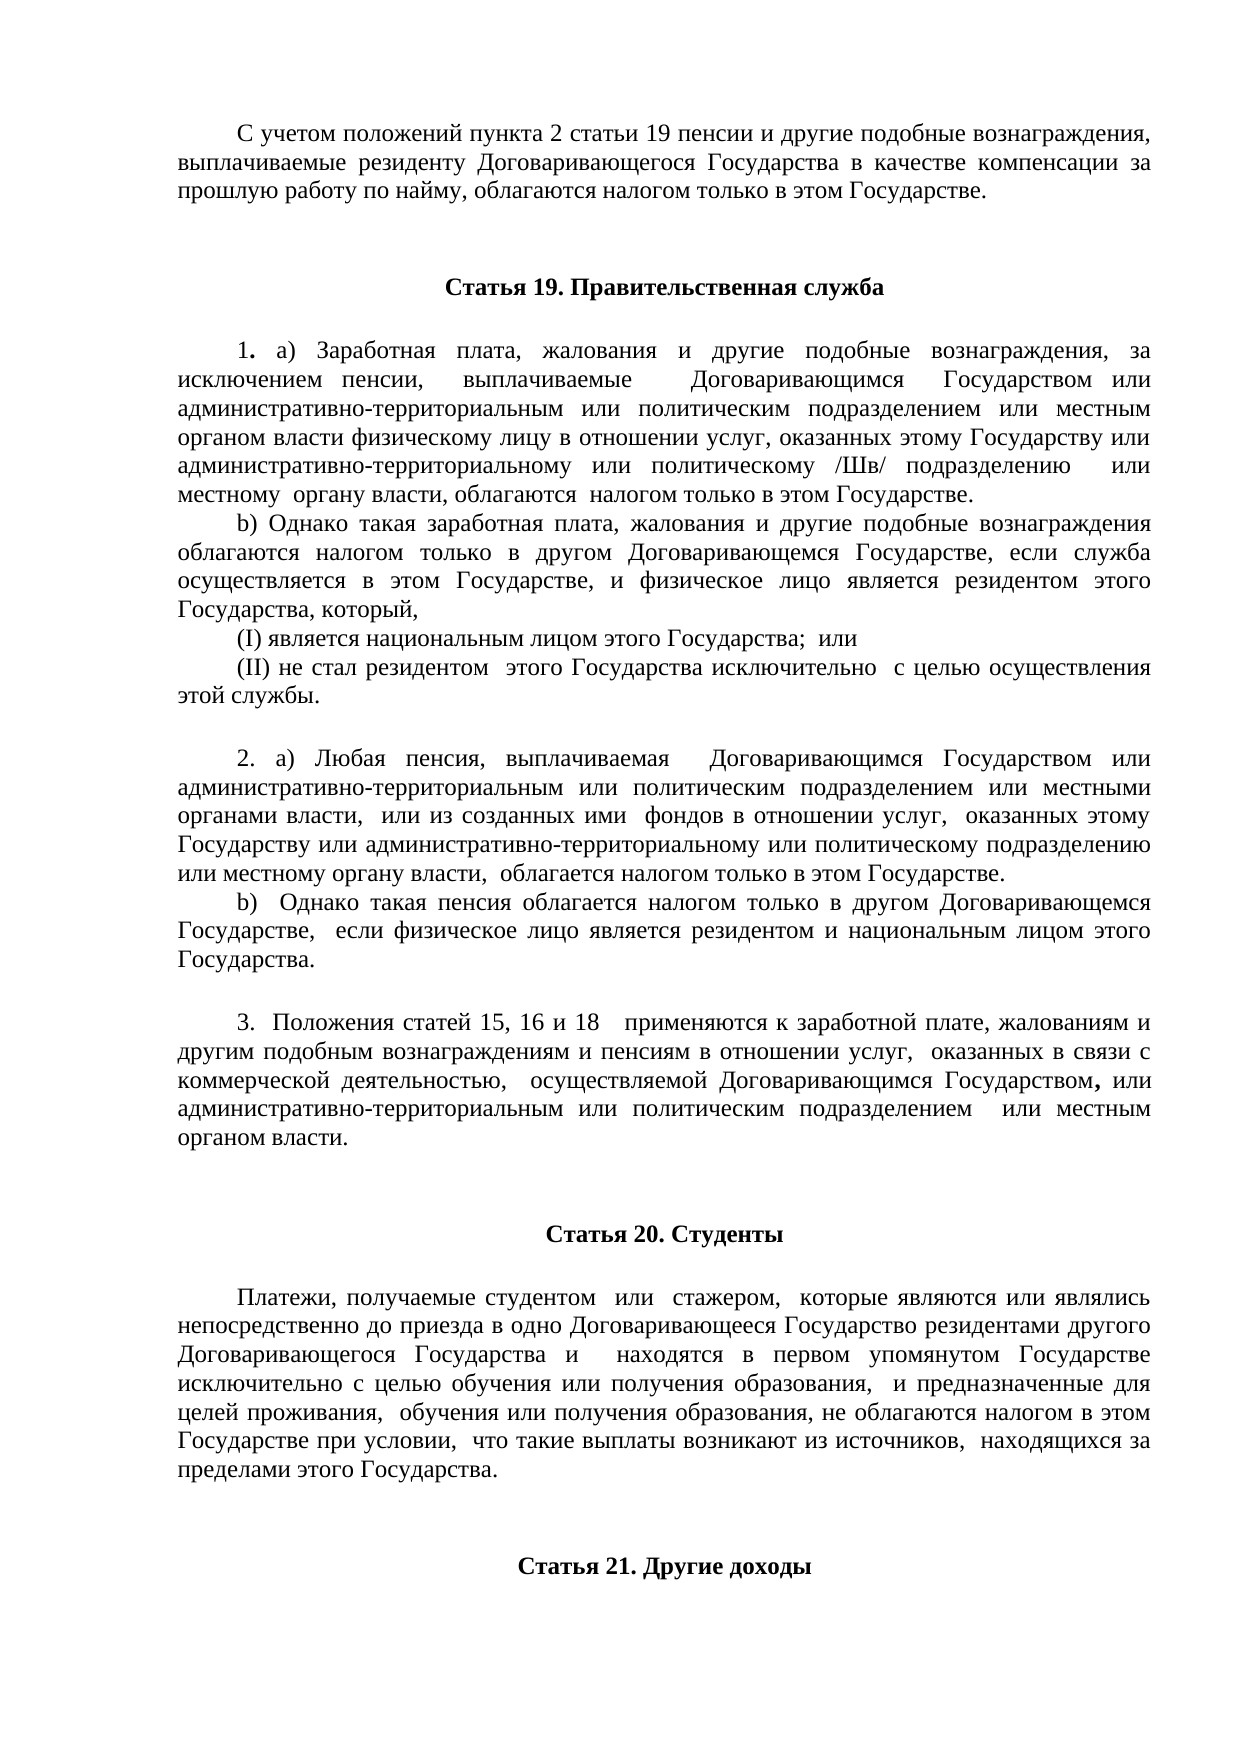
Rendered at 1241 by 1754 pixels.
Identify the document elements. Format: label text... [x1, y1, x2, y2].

text 1. а) Заработная плата, жалования и другие подобные вознаграждения, за исключением пенсии, выплачиваемые Договаривающимся Государством или административно-территориальным или политическим подразделением или местным органом власти физическому лицу в отношении услуг, оказанных этому Государству или административно-территориальному или политическому /Шв/ подразделению или местному органу власти, облагаются налогом только в этом Государстве. [177, 335, 1152, 508]
text (I) является национальным лицом этого Государства; или [177, 623, 1152, 652]
text Статья 20. Студенты [177, 1219, 1152, 1248]
text 2. а) Любая пенсия, выплачиваемая Договаривающимся Государством или административно-территориальным или политическим подразделением или местными органами власти, или из созданных ими фондов в отношении услуг, оказанных этому Государству или административно-территориальному или политическому подразделению или местному органу власти, облагается налогом только в этом Государстве. [177, 743, 1152, 887]
text Статья 19. Правительственная служба [177, 272, 1152, 301]
text b) Однако такая заработная плата, жалования и другие подобные вознаграждения облагаются налогом только в другом Договаpивающемся Госудаpстве, если служба осуществляется в этом Государстве, и физическое лицо является pезидентом этого Госудаpства, который, [177, 508, 1152, 623]
text Платежи, получаемые студентом или стажером, которые являются или являлись непосредственно до приезда в одно Договаривающееся Государство pезидентами другого Договаривающегося Государства и находятся в первом упомянутом Государстве исключительно с целью обучения или получения обpазования, и пpедназначенные для целей пpоживания, обучения или получения обpазования, не облагаются налогом в этом Государстве при условии, что такие выплаты возникают из источников, находящихся за пpеделами этого Государства. [177, 1282, 1152, 1483]
text Статья 21. Другие доходы [177, 1551, 1152, 1580]
text C учетом положений пункта 2 статьи 19 пенсии и другие подобные вознаграждения, выплачиваемые резиденту Договаривающегося Государства в качестве компенсации за прошлую работу по найму, облагаются налогом только в этом Государстве. [177, 118, 1152, 204]
text (II) не стал резидентом этого Государства исключительно с целью осуществления этой службы. [177, 652, 1152, 709]
text 3. Положения статей 15, 16 и 18 применяются к заработной плате, жалованиям и другим подобным вознаграждениям и пенсиям в отношении услуг, оказанных в связи с коммерческой деятельностью, осуществляемой Договаривающимся Государством, или административно-территориальным или политическим подразделением или местным органом власти. [177, 1007, 1152, 1151]
text b) Однако такая пенсия облагается налогом только в другом Договаривающемся Государстве, если физическое лицо является резидентом и национальным лицом этого Государства. [177, 887, 1152, 973]
